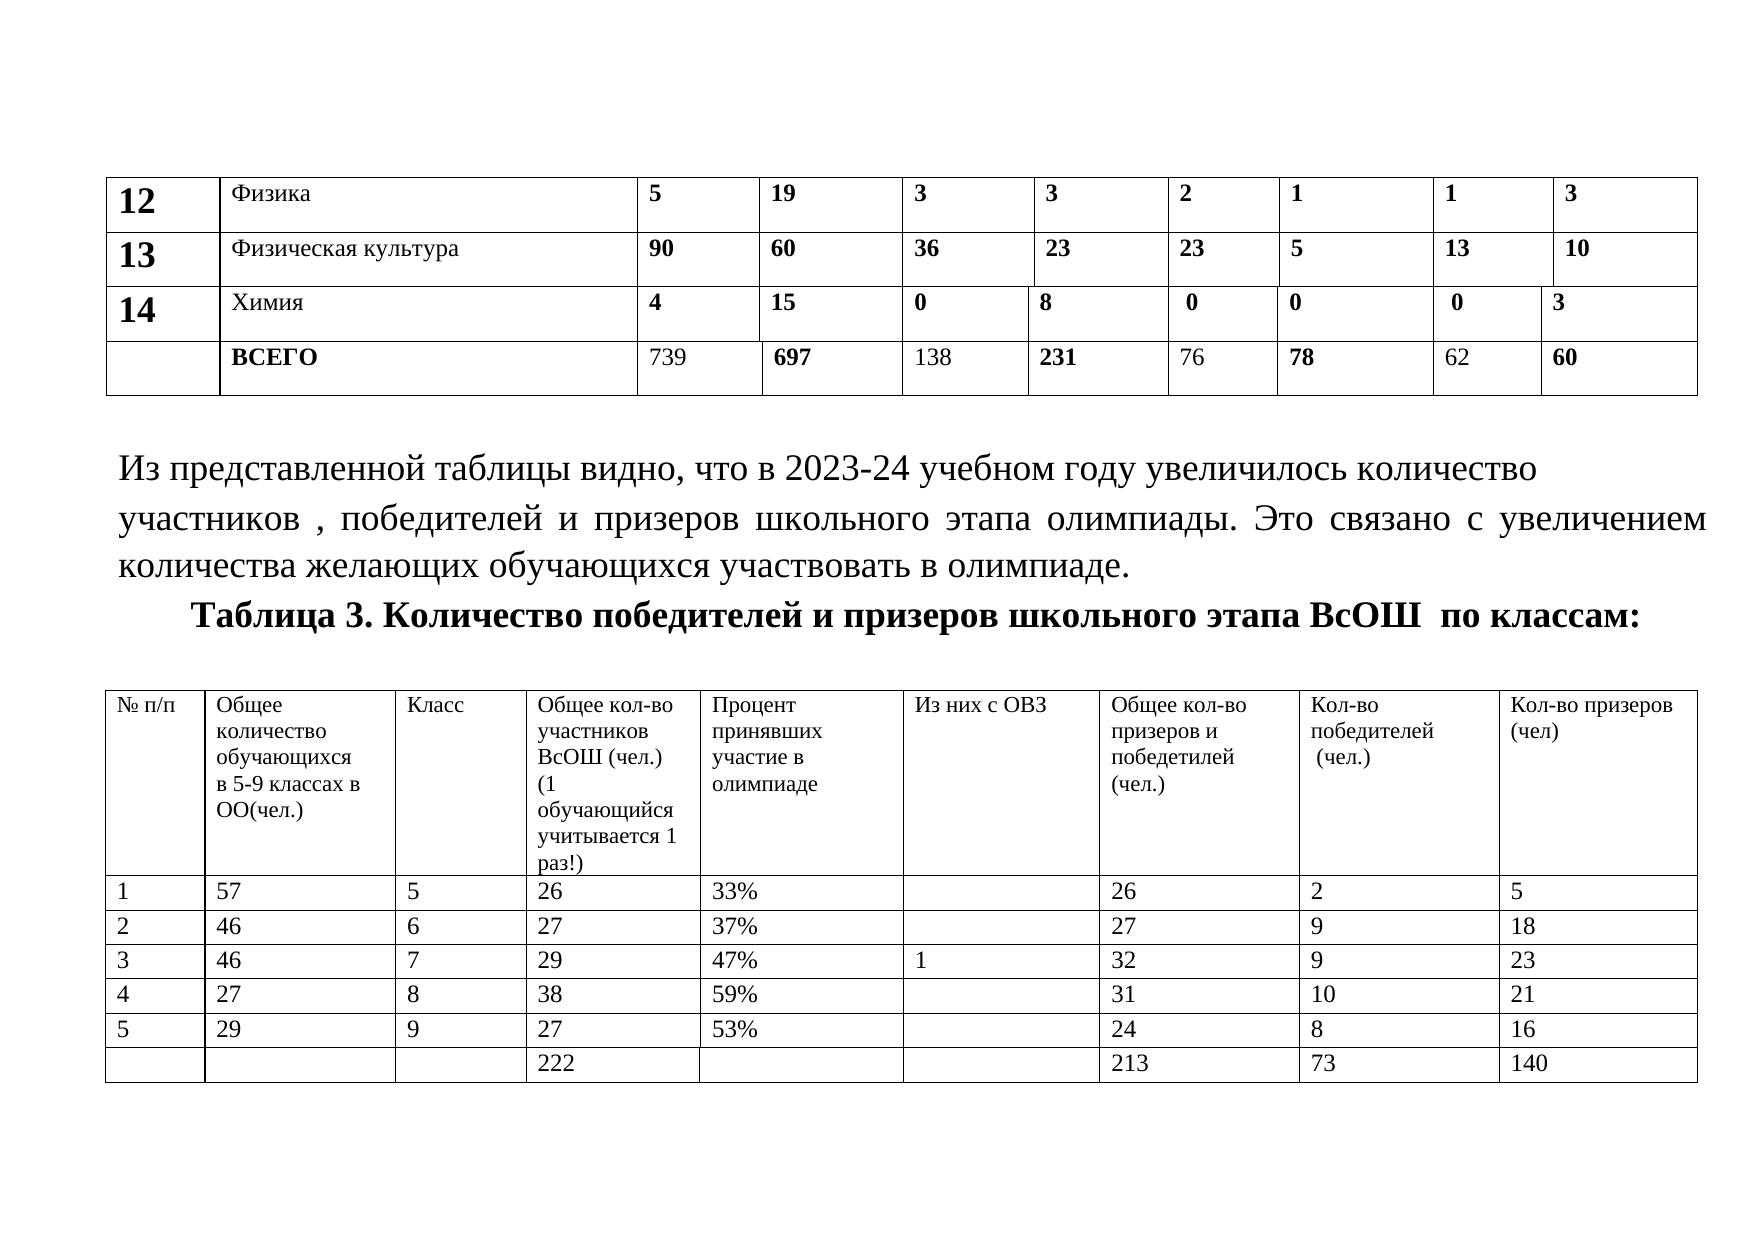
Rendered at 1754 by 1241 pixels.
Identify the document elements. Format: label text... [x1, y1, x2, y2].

table_cell 24 [1100, 1014, 1299, 1047]
text Таблица 3. Количество победителей и призеров школьного этапа ВсОШ по классам: [117, 592, 1711, 635]
table_cell 62 [1434, 342, 1541, 395]
table_cell 60 [760, 233, 902, 286]
table_cell 1 [904, 945, 1099, 978]
table_cell 47% [701, 945, 903, 978]
table_cell 76 [1169, 342, 1277, 395]
table_cell 8 [396, 979, 526, 1013]
table_cell 23 [1500, 945, 1697, 978]
table_header Общее кол-во участников ВсОШ (чел.) (1 обучающийся учитывается 1 раз!) [527, 691, 700, 875]
table_cell 38 [527, 979, 700, 1013]
table_cell 5 [638, 178, 759, 232]
table_cell 21 [1500, 979, 1697, 1013]
table_cell 9 [1300, 945, 1499, 978]
table_cell 5 [396, 876, 526, 910]
table_cell [206, 1048, 395, 1082]
table_cell 90 [638, 233, 759, 286]
table_cell 0 [1278, 287, 1433, 341]
table_cell 3 [1554, 178, 1697, 232]
table_cell [904, 876, 1099, 910]
table_header Общее количество обучающихся в 5-9 классах в ОО(чел.) [206, 691, 395, 875]
text участников , победителей и призеров школьного этапа олимпиады. Это связано с увеличением количества желающих обучающихся участвовать в олимпиаде. [118, 495, 1709, 586]
table_cell 739 [638, 342, 762, 395]
table_cell 31 [1100, 979, 1299, 1013]
table_cell 16 [1500, 1014, 1697, 1047]
table_cell 10 [1300, 979, 1499, 1013]
table_cell 27 [1100, 911, 1299, 944]
table_cell 6 [396, 911, 526, 944]
table_cell 0 [1169, 287, 1277, 341]
table_cell 3 [1542, 287, 1697, 341]
table_cell 10 [1554, 233, 1697, 286]
table_header Общее кол-во призеров и победетилей (чел.) [1100, 691, 1299, 875]
table_cell [904, 1014, 1099, 1047]
table_cell 60 [1542, 342, 1697, 395]
table_cell 13 [107, 233, 219, 286]
table_header Из них с ОВЗ [904, 691, 1099, 875]
table_cell 2 [1300, 876, 1499, 910]
table_cell 23 [1169, 233, 1279, 286]
table_cell 27 [527, 1014, 700, 1047]
table_cell 23 [1035, 233, 1168, 286]
table_cell 138 [903, 342, 1028, 395]
table_cell 3 [106, 945, 204, 978]
table_cell 5 [106, 1014, 204, 1047]
table_cell Физическая культура [221, 233, 637, 286]
text Из представленной таблицы видно, что в 2023-24 учебном году увеличилось количество [118, 446, 1709, 489]
table_cell 12 [107, 178, 219, 232]
table_cell 3 [903, 178, 1034, 232]
table_cell 19 [760, 178, 902, 232]
table_cell 8 [1029, 287, 1168, 341]
table_cell 3 [1035, 178, 1168, 232]
table_cell 231 [1029, 342, 1168, 395]
table_cell 2 [1169, 178, 1279, 232]
table_cell 697 [763, 342, 902, 395]
table_cell 29 [206, 1014, 395, 1047]
table_header Класс [396, 691, 526, 875]
table_cell [904, 911, 1099, 944]
table_cell 222 [527, 1048, 699, 1082]
table_cell 33% [701, 876, 903, 910]
table_cell [700, 1048, 903, 1082]
table_cell 7 [396, 945, 526, 978]
table_cell 140 [1500, 1048, 1697, 1082]
table_cell 78 [1278, 342, 1433, 395]
table_cell 32 [1100, 945, 1299, 978]
table_cell 27 [527, 911, 700, 944]
table_cell 15 [760, 287, 902, 341]
table_cell 2 [106, 911, 204, 944]
table_cell 26 [527, 876, 700, 910]
table_cell 1 [1434, 178, 1553, 232]
table_header Кол-во победителей (чел.) [1300, 691, 1499, 875]
table_cell [107, 342, 219, 395]
table_cell 9 [396, 1014, 526, 1047]
table_cell 4 [106, 979, 204, 1013]
table_cell 9 [1300, 911, 1499, 944]
table_cell 73 [1300, 1048, 1499, 1082]
table_cell Химия [221, 287, 637, 341]
table_cell 36 [903, 233, 1034, 286]
table_cell Физика [221, 178, 637, 232]
table_cell 59% [701, 979, 903, 1013]
table_cell 46 [206, 911, 395, 944]
table_header Процент принявших участие в олимпиаде [701, 691, 903, 875]
table_cell 5 [1280, 233, 1433, 286]
table_header Кол-во призеров (чел) [1500, 691, 1697, 875]
table_header № п/п [106, 691, 204, 875]
table_cell 1 [106, 876, 204, 910]
table_cell 213 [1100, 1048, 1299, 1082]
table_cell 13 [1434, 233, 1553, 286]
table_cell 18 [1500, 911, 1697, 944]
table_cell ВСЕГО [221, 342, 637, 395]
table_cell 14 [107, 287, 219, 341]
table_cell 1 [1280, 178, 1433, 232]
table_cell 53% [701, 1014, 903, 1047]
table_cell 0 [1434, 287, 1541, 341]
table_cell 0 [903, 287, 1028, 341]
table_cell 29 [527, 945, 700, 978]
table_cell 5 [1500, 876, 1697, 910]
table_cell 4 [638, 287, 759, 341]
table_cell 46 [206, 945, 395, 978]
table_cell [904, 979, 1099, 1013]
table_cell 27 [206, 979, 395, 1013]
table_cell 57 [206, 876, 395, 910]
table_cell 8 [1300, 1014, 1499, 1047]
table_cell [904, 1048, 1099, 1082]
table_cell 26 [1100, 876, 1299, 910]
table_cell [396, 1048, 526, 1082]
table_cell [106, 1048, 204, 1082]
table_cell 37% [701, 911, 903, 944]
